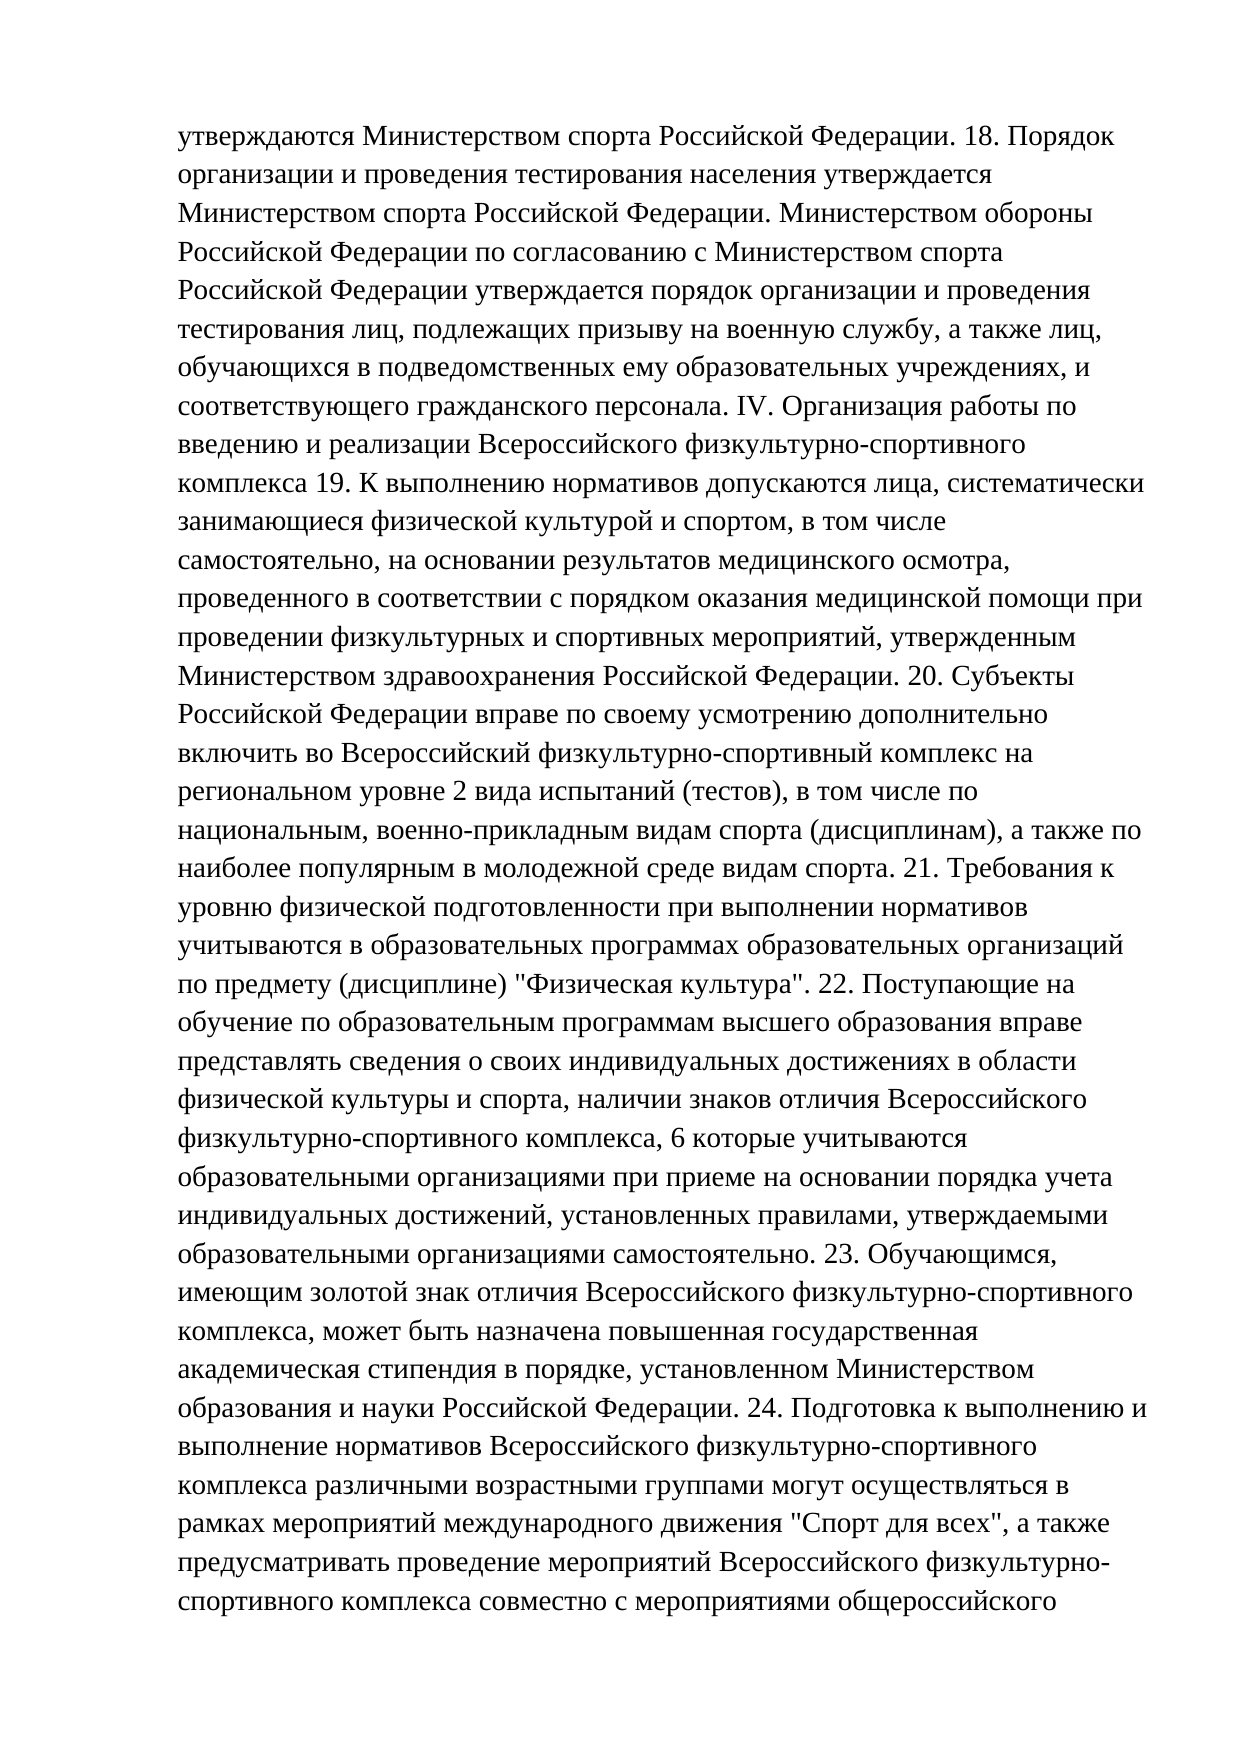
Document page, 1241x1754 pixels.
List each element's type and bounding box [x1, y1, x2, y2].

text [177, 118, 1152, 1616]
